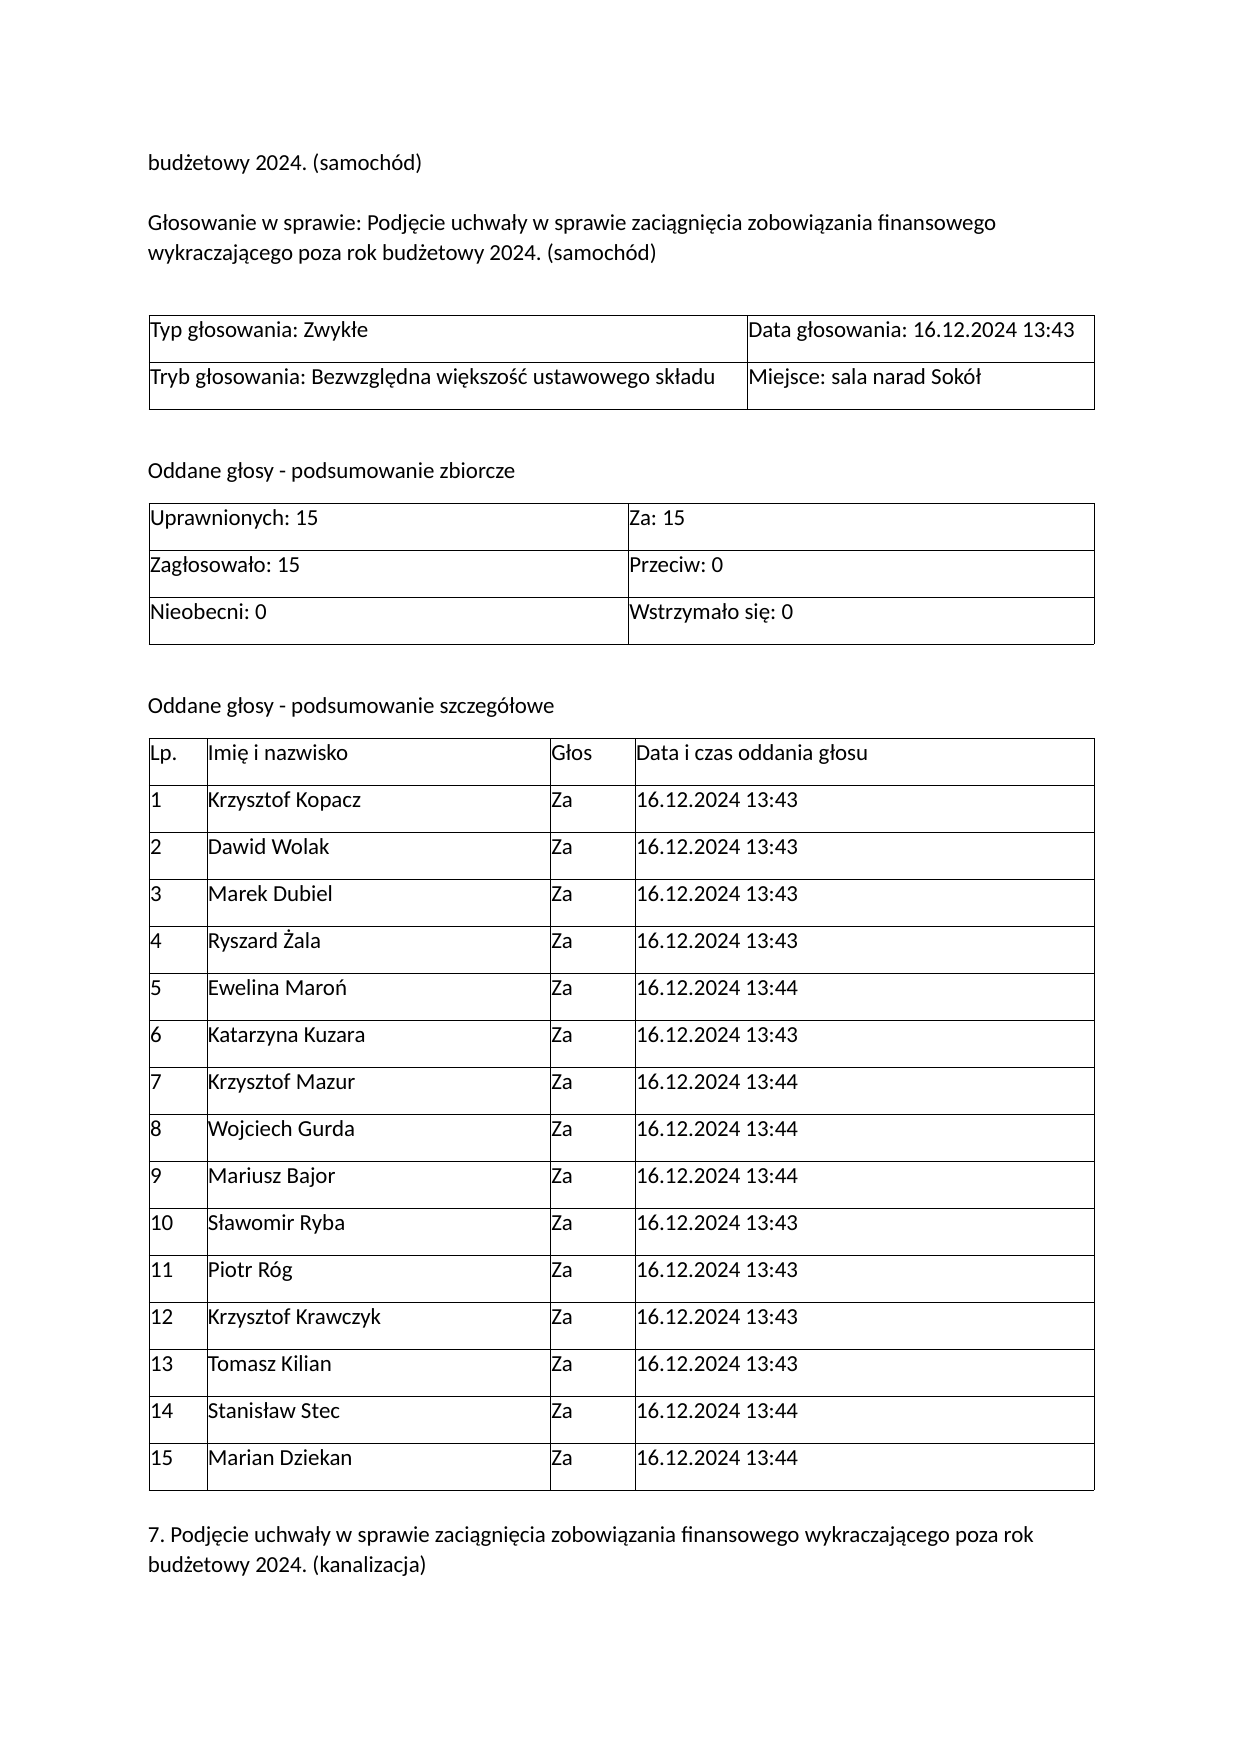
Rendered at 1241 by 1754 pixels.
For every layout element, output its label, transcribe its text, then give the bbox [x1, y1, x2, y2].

table_cell Za [551, 1068, 635, 1114]
table_cell 6 [150, 1021, 207, 1067]
table_cell Piotr Róg [208, 1256, 550, 1302]
table_cell 7 [150, 1068, 207, 1114]
table_cell Za [551, 927, 635, 973]
table_cell 13 [150, 1350, 207, 1396]
table_cell Za [551, 1350, 635, 1396]
text Oddane głosy - podsumowanie zbiorcze [148, 456, 1093, 484]
table_cell Za [551, 1021, 635, 1067]
table_cell Za [551, 1115, 635, 1161]
table_cell 16.12.2024 13:43 [636, 1021, 1094, 1067]
table_header Głos [551, 739, 635, 785]
table_cell 16.12.2024 13:44 [636, 1068, 1094, 1114]
table_cell 16.12.2024 13:43 [636, 1350, 1094, 1396]
table_cell Wstrzymało się: 0 [629, 598, 1094, 644]
table_cell 12 [150, 1303, 207, 1349]
table_cell 16.12.2024 13:43 [636, 786, 1094, 832]
table_cell Ryszard Żala [208, 927, 550, 973]
table_cell Katarzyna Kuzara [208, 1021, 550, 1067]
table_cell 10 [150, 1209, 207, 1255]
table_cell 3 [150, 880, 207, 926]
table_cell 5 [150, 974, 207, 1020]
table_cell Przeciw: 0 [629, 551, 1094, 597]
text Oddane głosy - podsumowanie szczegółowe [148, 691, 1093, 719]
table_cell Ewelina Maroń [208, 974, 550, 1020]
table_header Data i czas oddania głosu [636, 739, 1094, 785]
table_cell Za [551, 974, 635, 1020]
table_cell Zagłosowało: 15 [150, 551, 628, 597]
table_cell 14 [150, 1397, 207, 1443]
table_cell Nieobecni: 0 [150, 598, 628, 644]
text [148, 1491, 1093, 1578]
table_cell Za [551, 1209, 635, 1255]
table_cell Za [551, 1303, 635, 1349]
table_cell 16.12.2024 13:43 [636, 1209, 1094, 1255]
table_cell Za [551, 833, 635, 879]
table_cell Marian Dziekan [208, 1444, 550, 1490]
table_cell Miejsce: sala narad Sokół [748, 363, 1094, 409]
table_cell Krzysztof Kopacz [208, 786, 550, 832]
table_cell 16.12.2024 13:44 [636, 1115, 1094, 1161]
table_cell Krzysztof Mazur [208, 1068, 550, 1114]
table_cell Dawid Wolak [208, 833, 550, 879]
table_cell Za [551, 1444, 635, 1490]
table_cell 16.12.2024 13:44 [636, 1444, 1094, 1490]
table_cell 16.12.2024 13:44 [636, 1162, 1094, 1208]
table_header Lp. [150, 739, 207, 785]
table_header Uprawnionych: 15 [150, 504, 628, 550]
table_cell Tomasz Kilian [208, 1350, 550, 1396]
table_cell Za [551, 1397, 635, 1443]
table_cell Za [551, 1256, 635, 1302]
table_cell Tryb głosowania: Bezwzględna większość ustawowego składu [150, 363, 747, 409]
table_cell Marek Dubiel [208, 880, 550, 926]
table_header Imię i nazwisko [208, 739, 550, 785]
table_cell 16.12.2024 13:43 [636, 1303, 1094, 1349]
table_cell 16.12.2024 13:44 [636, 1397, 1094, 1443]
table_cell Stanisław Stec [208, 1397, 550, 1443]
table_header Typ głosowania: Zwykłe [150, 316, 747, 362]
table_cell Wojciech Gurda [208, 1115, 550, 1161]
table_cell Za [551, 1162, 635, 1208]
table_cell Mariusz Bajor [208, 1162, 550, 1208]
table_cell 2 [150, 833, 207, 879]
table_cell 15 [150, 1444, 207, 1490]
table_cell 11 [150, 1256, 207, 1302]
table_header Za: 15 [629, 504, 1094, 550]
table_cell 16.12.2024 13:43 [636, 1256, 1094, 1302]
table_cell 4 [150, 927, 207, 973]
table_cell 8 [150, 1115, 207, 1161]
table_cell 16.12.2024 13:43 [636, 880, 1094, 926]
table_cell 16.12.2024 13:44 [636, 974, 1094, 1020]
table_cell Sławomir Ryba [208, 1209, 550, 1255]
table_cell 16.12.2024 13:43 [636, 833, 1094, 879]
table_cell Za [551, 880, 635, 926]
table_cell 9 [150, 1162, 207, 1208]
table_cell Krzysztof Krawczyk [208, 1303, 550, 1349]
table_cell 16.12.2024 13:43 [636, 927, 1094, 973]
table_cell 1 [150, 786, 207, 832]
table_header Data głosowania: 16.12.2024 13:43 [748, 316, 1094, 362]
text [148, 148, 1093, 296]
table_cell Za [551, 786, 635, 832]
